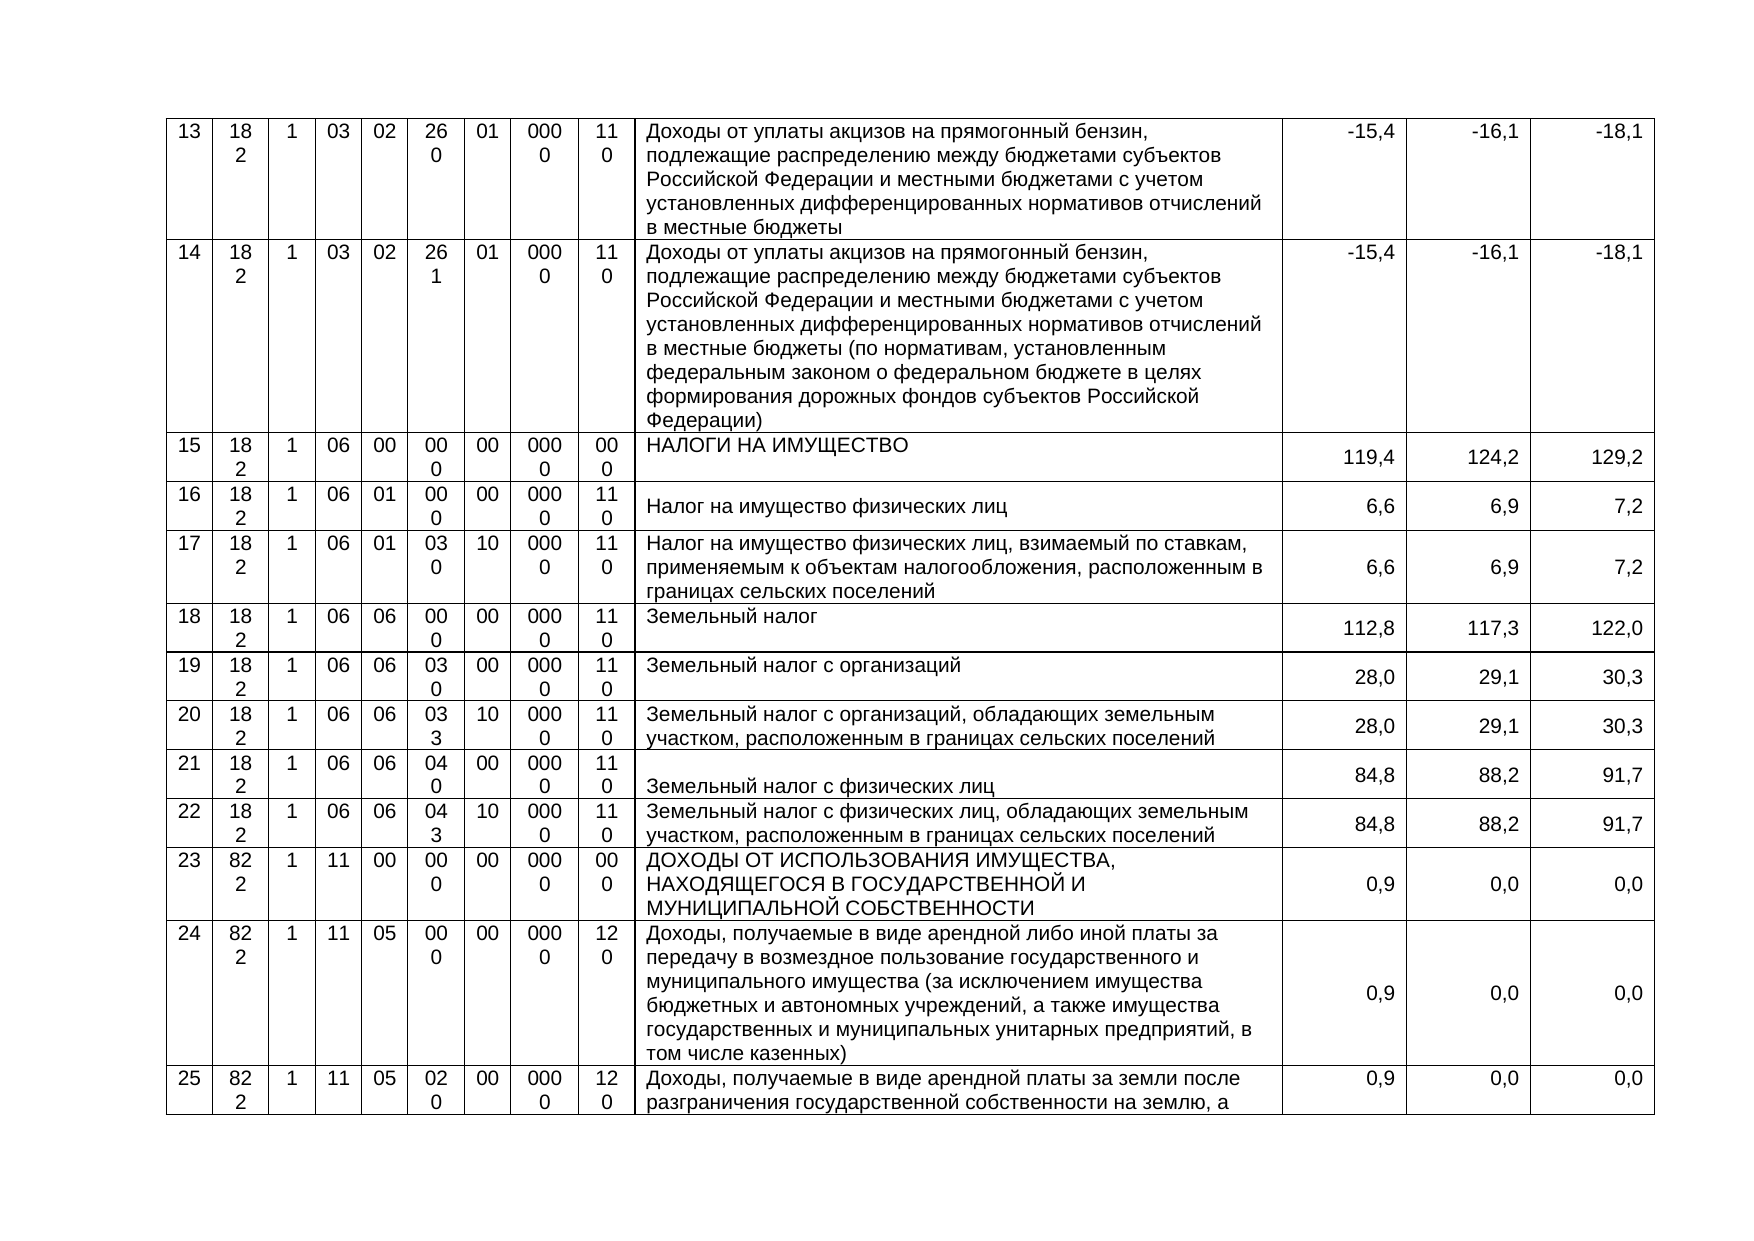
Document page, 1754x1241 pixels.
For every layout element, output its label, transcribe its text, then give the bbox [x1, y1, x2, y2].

table_cell 0000 [511, 240, 578, 432]
table_cell -18,1 [1531, 119, 1654, 239]
table_cell 1 [269, 531, 315, 602]
table_cell 29,1 [1407, 701, 1530, 749]
table_cell -18,1 [1531, 240, 1654, 432]
table_cell 000 [579, 433, 634, 481]
table_cell 14 [167, 240, 212, 432]
table_cell 00 [465, 1066, 510, 1114]
table_cell 000 [408, 482, 464, 529]
table_cell 110 [579, 604, 634, 651]
table_cell 1 [269, 482, 315, 529]
table_cell 0000 [511, 119, 578, 239]
table_cell 110 [579, 750, 634, 798]
table_cell -15,4 [1283, 119, 1406, 239]
table_cell 01 [362, 482, 407, 529]
table_cell 23 [167, 848, 212, 920]
table_cell 20 [167, 701, 212, 749]
table_cell 06 [362, 799, 407, 847]
table_cell 0000 [511, 701, 578, 749]
table_cell 03 [316, 240, 361, 432]
table_cell 24 [167, 921, 212, 1065]
table_cell 21 [167, 750, 212, 798]
table_cell 030 [408, 531, 464, 602]
table_cell 06 [316, 701, 361, 749]
table_cell 1 [269, 921, 315, 1065]
table_cell 0000 [511, 482, 578, 529]
table_cell 0,0 [1407, 921, 1530, 1065]
table_cell 1 [269, 653, 315, 700]
table_cell 110 [579, 482, 634, 529]
table_cell 110 [579, 531, 634, 602]
table_cell 0000 [511, 921, 578, 1065]
table_cell 01 [465, 240, 510, 432]
table_cell Доходы от уплаты акцизов на прямогонный бензин, подлежащие распределению между бюджетами субъектов Российской Федерации и местными бюджетами с учетом установленных дифференцированных нормативов отчислений в местные бюджеты (по нормативам, установленным федеральным законом о федеральном бюджете в целях формирования дорожных фондов субъектов Российской Федерации) [636, 240, 1282, 432]
table_cell 1 [269, 848, 315, 920]
table_cell 000 [408, 921, 464, 1065]
table_cell 06 [362, 653, 407, 700]
table_cell 18 [167, 604, 212, 651]
table_cell 17 [167, 531, 212, 602]
table_cell 22 [167, 799, 212, 847]
table_cell 28,0 [1283, 653, 1406, 700]
table_cell 182 [213, 482, 268, 529]
table_cell 117,3 [1407, 604, 1530, 651]
table_cell 00 [465, 433, 510, 481]
table_cell 6,6 [1283, 531, 1406, 602]
table_cell 11 [316, 921, 361, 1065]
table_cell 00 [362, 848, 407, 920]
table_cell 19 [167, 653, 212, 700]
table_cell 0,0 [1407, 1066, 1530, 1114]
table_cell 000 [408, 848, 464, 920]
table_cell Земельный налог с физических лиц, обладающих земельным участком, расположенным в границах сельских поселений [636, 799, 1282, 847]
table_cell 1 [269, 240, 315, 432]
table_cell 822 [213, 848, 268, 920]
table_cell 0000 [511, 750, 578, 798]
table_cell Доходы от уплаты акцизов на прямогонный бензин, подлежащие распределению между бюджетами субъектов Российской Федерации и местными бюджетами с учетом установленных дифференцированных нормативов отчислений в местные бюджеты [636, 119, 1282, 239]
table_cell 000 [408, 604, 464, 651]
table_cell 120 [579, 1066, 634, 1114]
table_cell Земельный налог с организаций [636, 653, 1282, 700]
table_cell Доходы, получаемые в виде арендной либо иной платы за передачу в возмездное пользование государственного и муниципального имущества (за исключением имущества бюджетных и автономных учреждений, а также имущества государственных и муниципальных унитарных предприятий, в том числе казенных) [636, 921, 1282, 1065]
table_cell 1 [269, 1066, 315, 1114]
table_cell 261 [408, 240, 464, 432]
table_cell 88,2 [1407, 750, 1530, 798]
table_cell 06 [316, 653, 361, 700]
table_cell 02 [362, 240, 407, 432]
table_cell 822 [213, 1066, 268, 1114]
table_cell Земельный налог с организаций, обладающих земельным участком, расположенным в границах сельских поселений [636, 701, 1282, 749]
table_cell 040 [408, 750, 464, 798]
table_cell 02 [362, 119, 407, 239]
table_cell 00 [465, 653, 510, 700]
table_cell 182 [213, 799, 268, 847]
table_cell 0,0 [1531, 848, 1654, 920]
table_cell 182 [213, 531, 268, 602]
table_cell 182 [213, 604, 268, 651]
table_cell 0,0 [1407, 848, 1530, 920]
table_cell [636, 1066, 1282, 1114]
table_cell 043 [408, 799, 464, 847]
table_cell 0000 [511, 604, 578, 651]
table_cell 110 [579, 799, 634, 847]
table_cell Земельный налог [636, 604, 1282, 651]
table_cell 6,9 [1407, 531, 1530, 602]
table_cell 00 [362, 433, 407, 481]
table_cell 182 [213, 433, 268, 481]
table_cell -15,4 [1283, 240, 1406, 432]
table_cell 0,0 [1531, 921, 1654, 1065]
table_cell 0,0 [1531, 1066, 1654, 1114]
table_cell 91,7 [1531, 750, 1654, 798]
table_cell 0,9 [1283, 848, 1406, 920]
table_cell 88,2 [1407, 799, 1530, 847]
table_cell 05 [362, 1066, 407, 1114]
table_cell 1 [269, 701, 315, 749]
table_cell 06 [316, 482, 361, 529]
table_cell 10 [465, 531, 510, 602]
table_cell 1 [269, 799, 315, 847]
table_cell 06 [316, 799, 361, 847]
table_cell 01 [465, 119, 510, 239]
table_cell 129,2 [1531, 433, 1654, 481]
table_cell Налог на имущество физических лиц [636, 482, 1282, 529]
table_cell 91,7 [1531, 799, 1654, 847]
table_cell 822 [213, 921, 268, 1065]
table_cell 1 [269, 604, 315, 651]
table_cell 110 [579, 653, 634, 700]
table_cell -16,1 [1407, 119, 1530, 239]
table_cell 182 [213, 701, 268, 749]
table_cell 00 [465, 921, 510, 1065]
table_cell 124,2 [1407, 433, 1530, 481]
table_cell 260 [408, 119, 464, 239]
table_cell 00 [465, 750, 510, 798]
table_cell 29,1 [1407, 653, 1530, 700]
table_cell ДОХОДЫ ОТ ИСПОЛЬЗОВАНИЯ ИМУЩЕСТВА, НАХОДЯЩЕГОСЯ В ГОСУДАРСТВЕННОЙ И МУНИЦИПАЛЬНОЙ СОБСТВЕННОСТИ [636, 848, 1282, 920]
table_cell 000 [408, 433, 464, 481]
table_cell 00 [465, 604, 510, 651]
table_cell 06 [362, 604, 407, 651]
table_cell 06 [362, 701, 407, 749]
table_cell 28,0 [1283, 701, 1406, 749]
table_cell 110 [579, 119, 634, 239]
table_cell 033 [408, 701, 464, 749]
table_cell 1 [269, 433, 315, 481]
table_cell 06 [362, 750, 407, 798]
table_cell 112,8 [1283, 604, 1406, 651]
table_cell 020 [408, 1066, 464, 1114]
table_cell 03 [316, 119, 361, 239]
table_cell 15 [167, 433, 212, 481]
table_cell 13 [167, 119, 212, 239]
table_cell 10 [465, 701, 510, 749]
table_cell -16,1 [1407, 240, 1530, 432]
table_cell 84,8 [1283, 799, 1406, 847]
table_cell 0000 [511, 433, 578, 481]
table_cell 05 [362, 921, 407, 1065]
table_cell 06 [316, 531, 361, 602]
table_cell 0000 [511, 653, 578, 700]
table_cell 30,3 [1531, 653, 1654, 700]
table_cell 6,6 [1283, 482, 1406, 529]
table_cell 7,2 [1531, 531, 1654, 602]
table_cell 182 [213, 653, 268, 700]
table_cell 30,3 [1531, 701, 1654, 749]
table_cell 110 [579, 701, 634, 749]
table_cell 0,9 [1283, 1066, 1406, 1114]
table_cell 00 [465, 848, 510, 920]
table_cell 110 [579, 240, 634, 432]
table_cell Налог на имущество физических лиц, взимаемый по ставкам, применяемым к объектам налогообложения, расположенным в границах сельских поселений [636, 531, 1282, 602]
table_cell 182 [213, 240, 268, 432]
table_cell Земельный налог с физических лиц [636, 750, 1282, 798]
table_cell 030 [408, 653, 464, 700]
table_cell 1 [269, 119, 315, 239]
table_cell 11 [316, 848, 361, 920]
table_cell 00 [465, 482, 510, 529]
table_cell 06 [316, 433, 361, 481]
table_cell 10 [465, 799, 510, 847]
table_cell 182 [213, 750, 268, 798]
table_cell 0000 [511, 799, 578, 847]
table_cell 0000 [511, 531, 578, 602]
table_cell 11 [316, 1066, 361, 1114]
table_cell 06 [316, 750, 361, 798]
table_cell 01 [362, 531, 407, 602]
table_cell 0000 [511, 1066, 578, 1114]
table_cell 182 [213, 119, 268, 239]
table_cell 0000 [511, 848, 578, 920]
table_cell 6,9 [1407, 482, 1530, 529]
table_cell 25 [167, 1066, 212, 1114]
table_cell 120 [579, 921, 634, 1065]
table_cell 7,2 [1531, 482, 1654, 529]
table_cell 84,8 [1283, 750, 1406, 798]
table_cell 119,4 [1283, 433, 1406, 481]
table_cell 0,9 [1283, 921, 1406, 1065]
table_cell 06 [316, 604, 361, 651]
table_cell 122,0 [1531, 604, 1654, 651]
table_cell 000 [579, 848, 634, 920]
table_cell 1 [269, 750, 315, 798]
table_cell 16 [167, 482, 212, 529]
table_cell НАЛОГИ НА ИМУЩЕСТВО [636, 433, 1282, 481]
